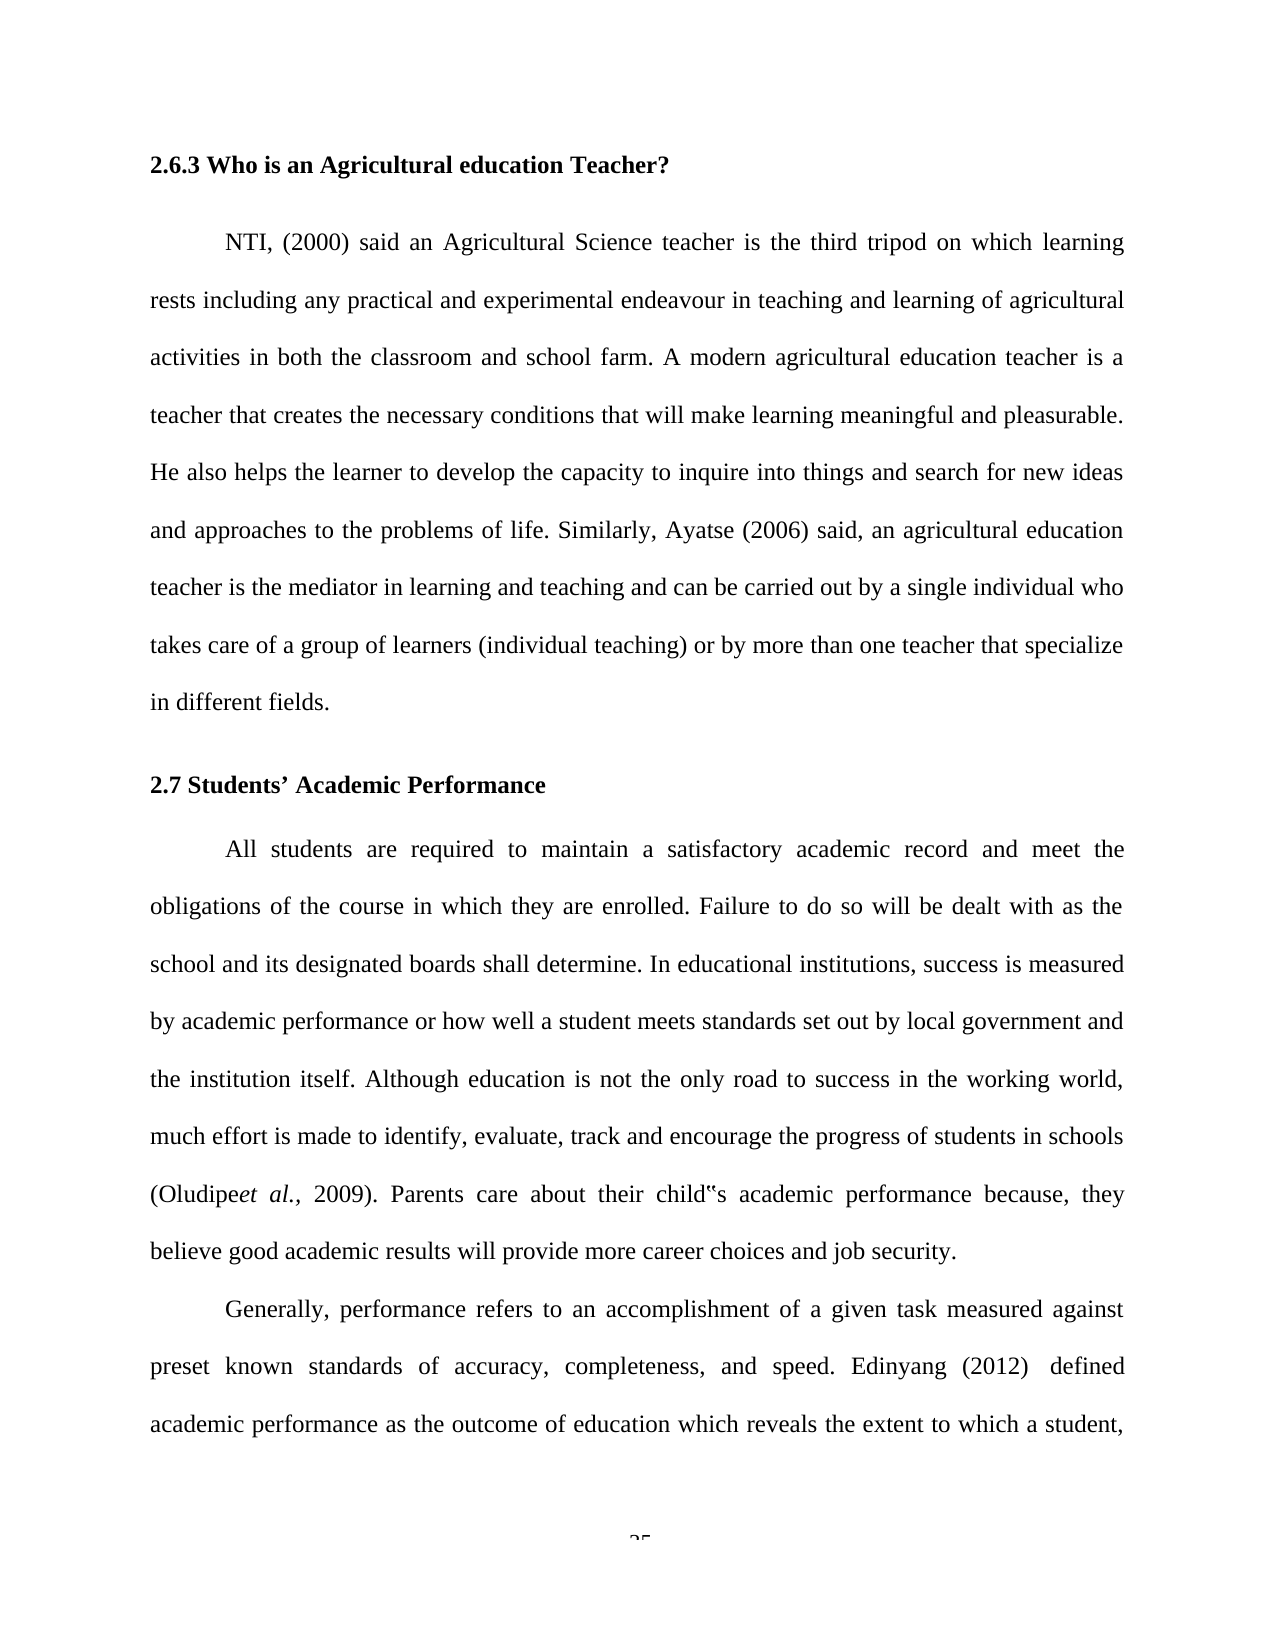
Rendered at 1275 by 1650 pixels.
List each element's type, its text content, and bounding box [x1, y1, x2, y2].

text All students are required to maintain a satisfactory academic record and meet the obligations of the course in which they are enrolled. Failure to do so will be dealt with as the school and its designated boards shall determine. In educational institutions, success is measured by academic performance or how well a student meets standards set out by local government and the institution itself. Although education is not the only road to success in the working world, much effort is made to identify, evaluate, track and encourage the progress of students in schools (Oludipeet al., 2009). Parents care about their child‟s academic performance because, they believe good academic results will provide more career choices and job security. [150, 834, 1125, 1265]
text Generally, performance refers to an accomplishment of a given task measured against preset known standards of accuracy, completeness, and speed. Edinyang (2012) defined academic performance as the outcome of education which reveals the extent to which a student, [150, 1294, 1125, 1438]
text NTI, (2000) said an Agricultural Science teacher is the third tripod on which learning rests including any practical and experimental endeavour in teaching and learning of agricultural activities in both the classroom and school farm. A modern agricultural education teacher is a teacher that creates the necessary conditions that will make learning meaningful and pleasurable. He also helps the learner to develop the capacity to inquire into things and search for new ideas and approaches to the problems of life. Similarly, Ayatse (2006) said, an agricultural education teacher is the mediator in learning and teaching and can be carried out by a single individual who takes care of a group of learners (individual teaching) or by more than one teacher that specialize in different fields. [150, 227, 1125, 716]
subtitle Who is an Agricultural education Teacher? [150, 150, 1212, 179]
subtitle Students’ Academic Performance [150, 771, 1212, 799]
